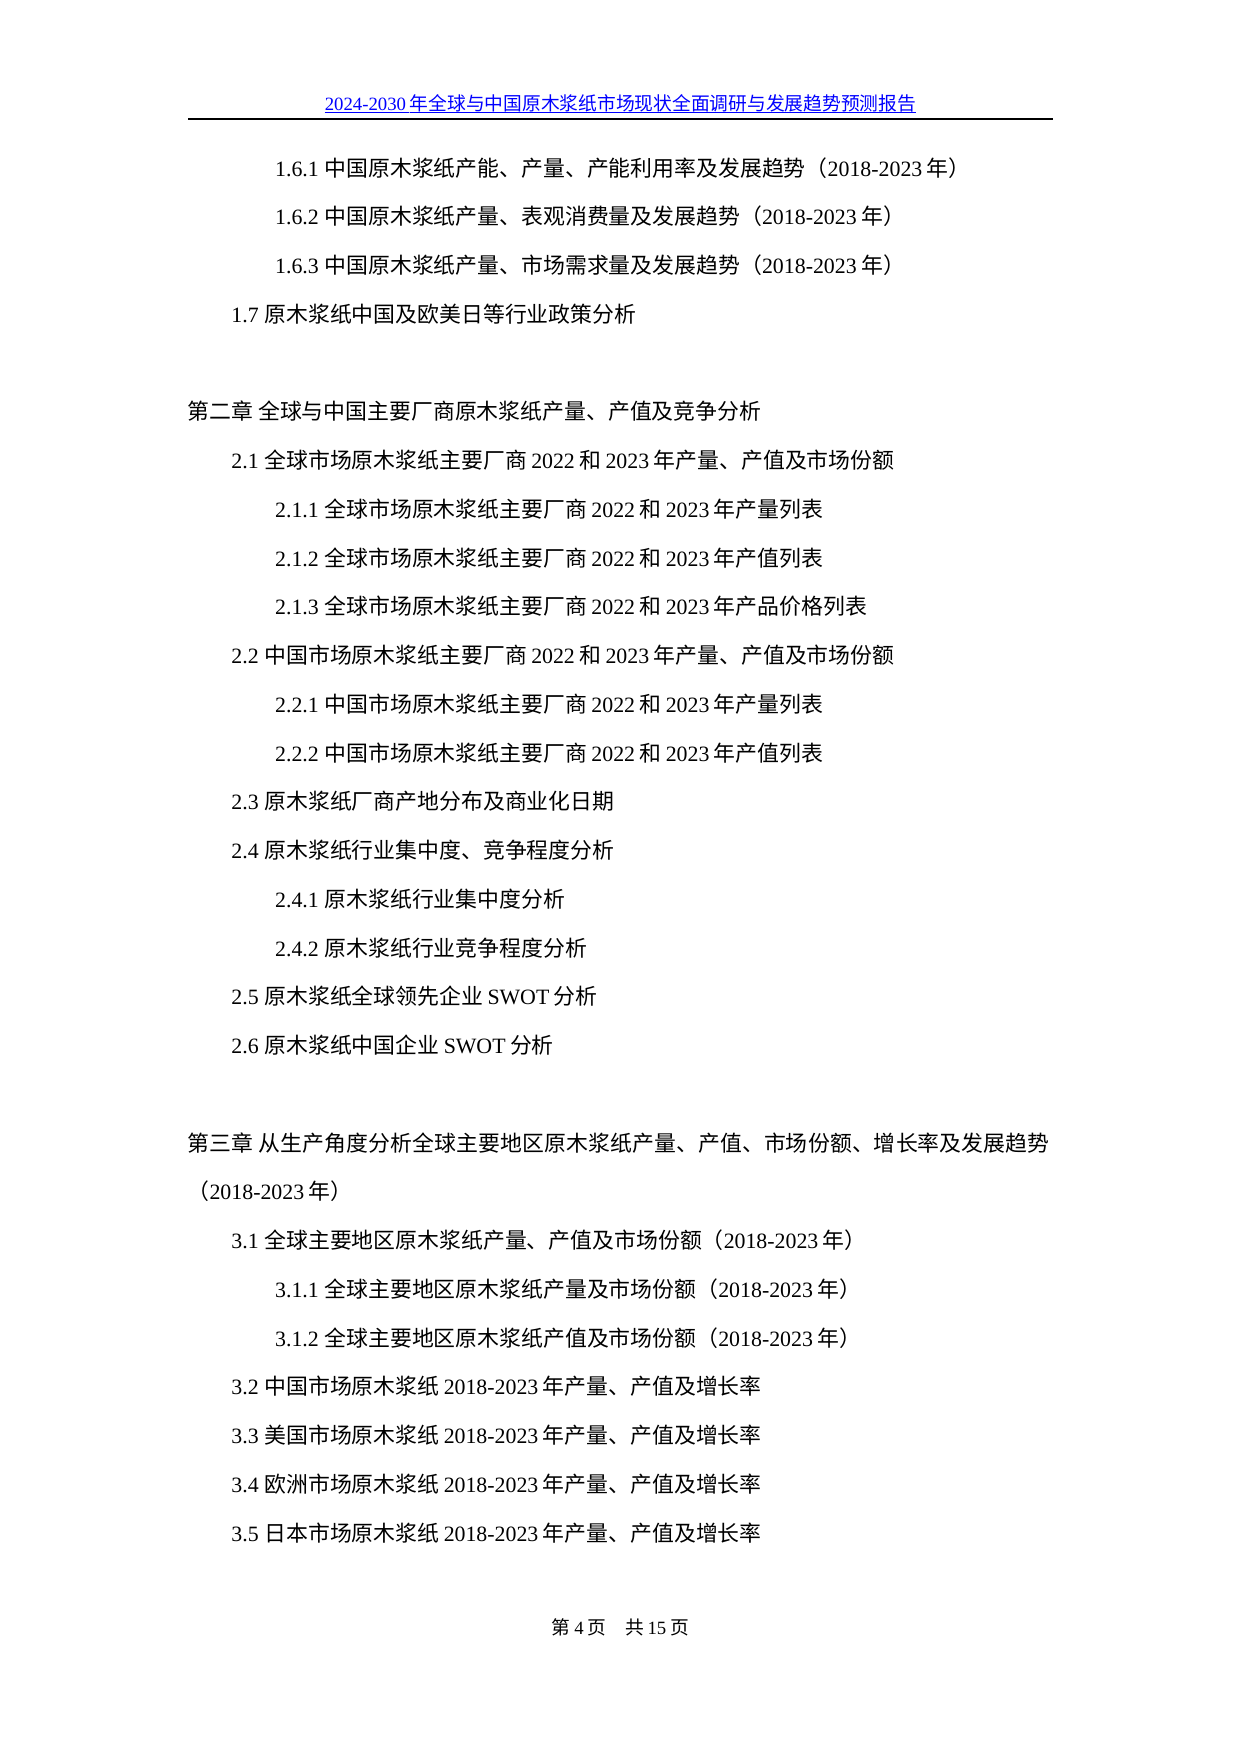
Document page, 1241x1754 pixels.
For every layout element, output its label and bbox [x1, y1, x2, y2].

text [187, 150, 1053, 1548]
